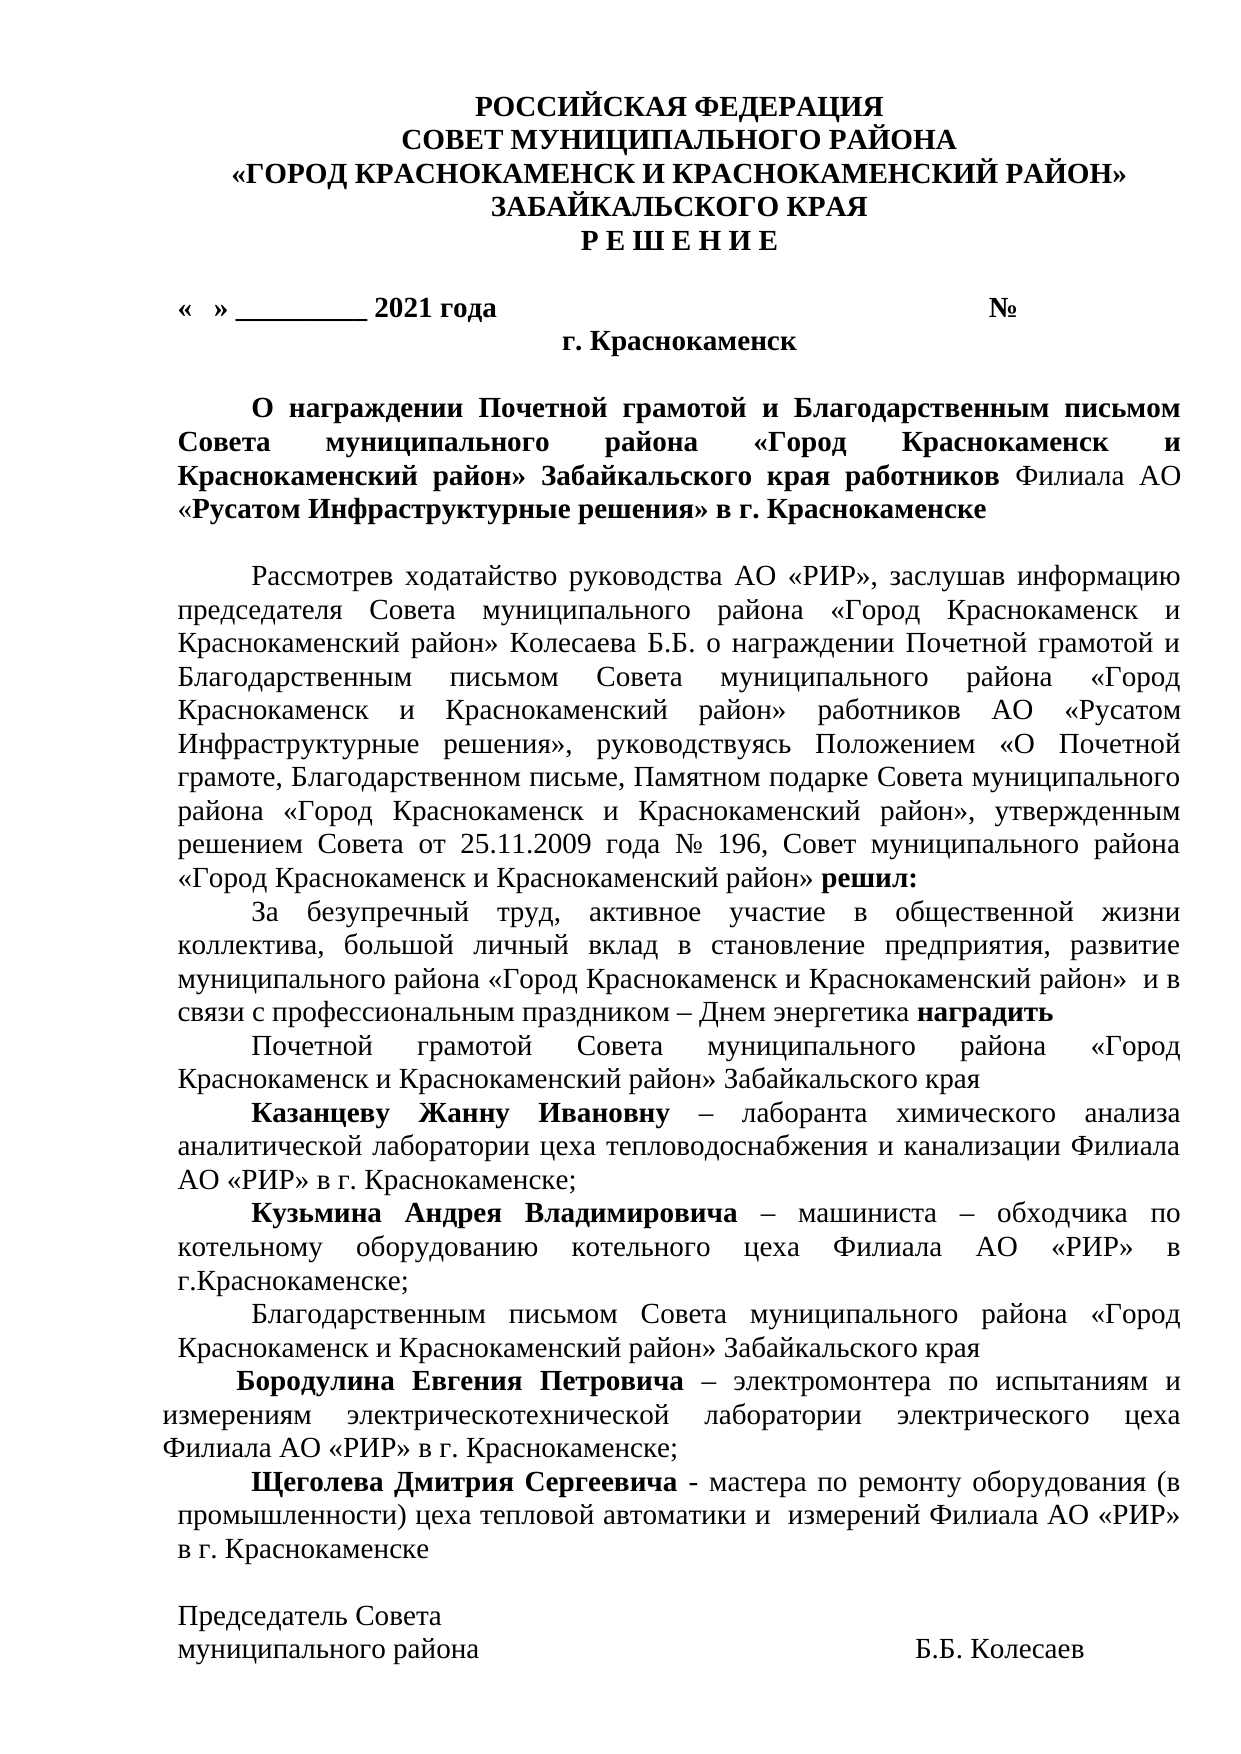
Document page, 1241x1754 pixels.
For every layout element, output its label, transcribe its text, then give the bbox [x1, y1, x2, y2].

text Почетной грамотой Совета муниципального района «Город Краснокаменск и Краснокаменский район» Забайкальского края [177, 1028, 1181, 1095]
text Казанцеву Жанну Ивановну – лаборанта химического анализа аналитической лаборатории цеха тепловодоснабжения и канализации Филиала АО «РИР» в г. Краснокаменске; [177, 1095, 1181, 1196]
text За безупречный труд, активное участие в общественной жизни коллектива, большой личный вклад в становление предприятия, развитие муниципального района «Город Краснокаменск и Краснокаменский район» и в связи с профессиональным праздником – Днем энергетика наградить [177, 894, 1181, 1028]
text Председатель Совета [177, 1598, 1181, 1632]
text Р Е Ш Е Н И Е [177, 223, 1181, 256]
text Благодарственным письмом Совета муниципального района «Город Краснокаменск и Краснокаменский район» Забайкальского края [177, 1296, 1181, 1363]
text СОВЕТ МУНИЦИПАЛЬНОГО РАЙОНА [177, 122, 1181, 156]
text «ГОРОД КРАСНОКАМЕНСК И КРАСНОКАМЕНСКИЙ РАЙОН» [177, 156, 1181, 189]
text Щеголева Дмитрия Сергеевича - мастера по ремонту оборудования (в промышленности) цеха тепловой автоматики и измерений Филиала АО «РИР» в г. Краснокаменске [177, 1464, 1181, 1564]
text О награждении Почетной грамотой и Благодарственным письмом Совета муниципального района «Город Краснокаменск и Краснокаменский район» Забайкальского края работников Филиала АО «Русатом Инфраструктурные решения» в г. Краснокаменске [177, 391, 1181, 525]
text муниципального района Б.Б. Колесаев [177, 1632, 1181, 1665]
text Бородулина Евгения Петровича – электромонтера по испытаниям и измерениям электрическотехнической лаборатории электрического цеха Филиала АО «РИР» в г. Краснокаменске; [162, 1363, 1181, 1464]
text Кузьмина Андрея Владимировича – машиниста – обходчика по котельному оборудованию котельного цеха Филиала АО «РИР» в г.Краснокаменске; [177, 1196, 1181, 1296]
text г. Краснокаменск [177, 323, 1181, 357]
text « » _________ 2021 года № [177, 290, 1181, 323]
text ЗАБАЙКАЛЬСКОГО КРАЯ [177, 189, 1181, 223]
text РОССИЙСКАЯ ФЕДЕРАЦИЯ [177, 89, 1181, 122]
text Рассмотрев ходатайство руководства АО «РИР», заслушав информацию председателя Совета муниципального района «Город Краснокаменск и Краснокаменский район» Колесаева Б.Б. о награждении Почетной грамотой и Благодарственным письмом Совета муниципального района «Город Краснокаменск и Краснокаменский район» работников АО «Русатом Инфраструктурные решения», руководствуясь Положением «О Почетной грамоте, Благодарственном письме, Памятном подарке Совета муниципального района «Город Краснокаменск и Краснокаменский район», утвержденным решением Совета от 25.11.2009 года № 196, Совет муниципального района «Город Краснокаменск и Краснокаменский район» решил: [177, 558, 1181, 894]
